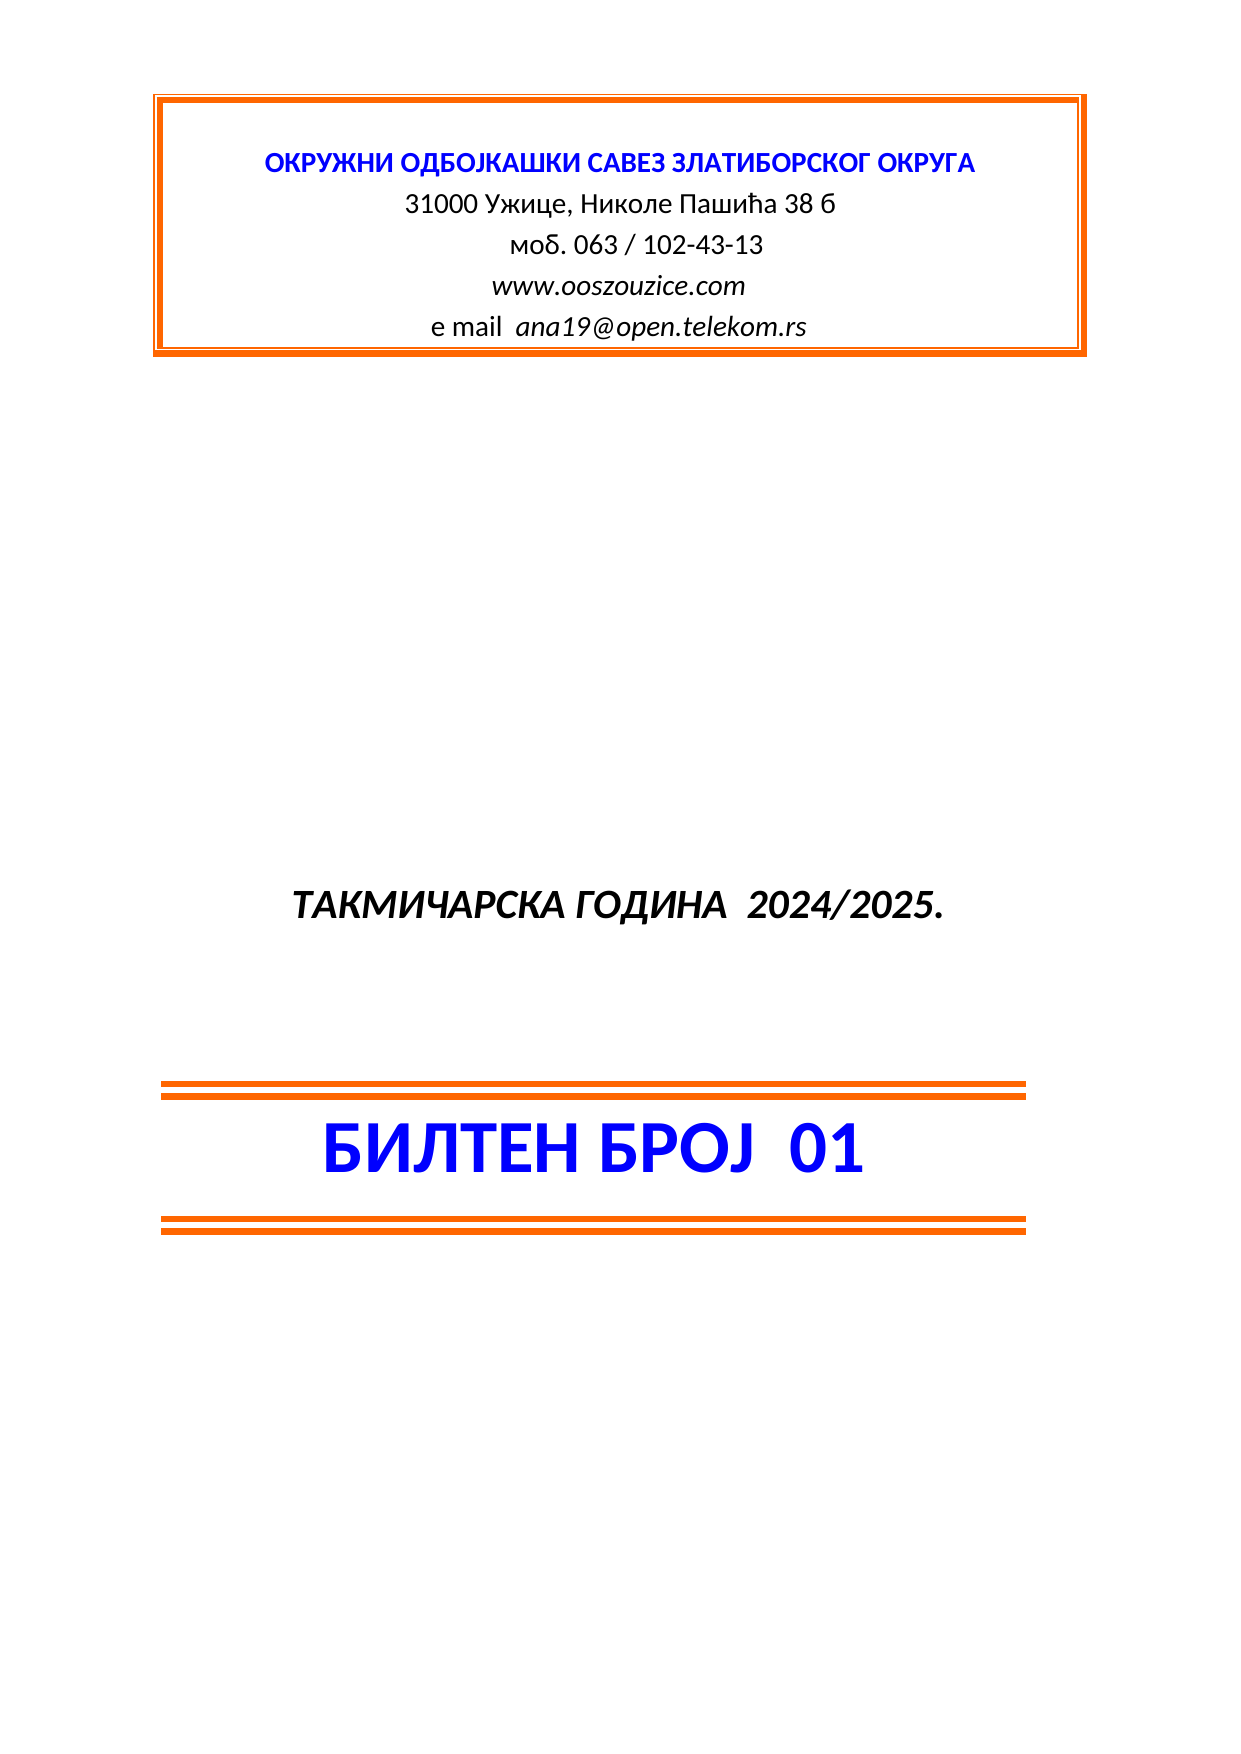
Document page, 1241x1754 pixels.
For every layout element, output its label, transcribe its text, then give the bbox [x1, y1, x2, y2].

table_header ОКРУЖНИ ОДБОЈКАШКИ САВЕЗ ЗЛАТИБОРСКОГ ОКРУГА 31000 Ужице, Николе Пашића 38 б моб. 063 / 102-43-13 www.ooszouzice.com e mail ana19@open.telekom.rs [163, 103, 1077, 347]
table_header БИЛТЕН БРОЈ 01 [161, 1100, 1026, 1216]
text ТАКМИЧАРСКА ГОДИНА 2024/2025. [75, 878, 1165, 929]
